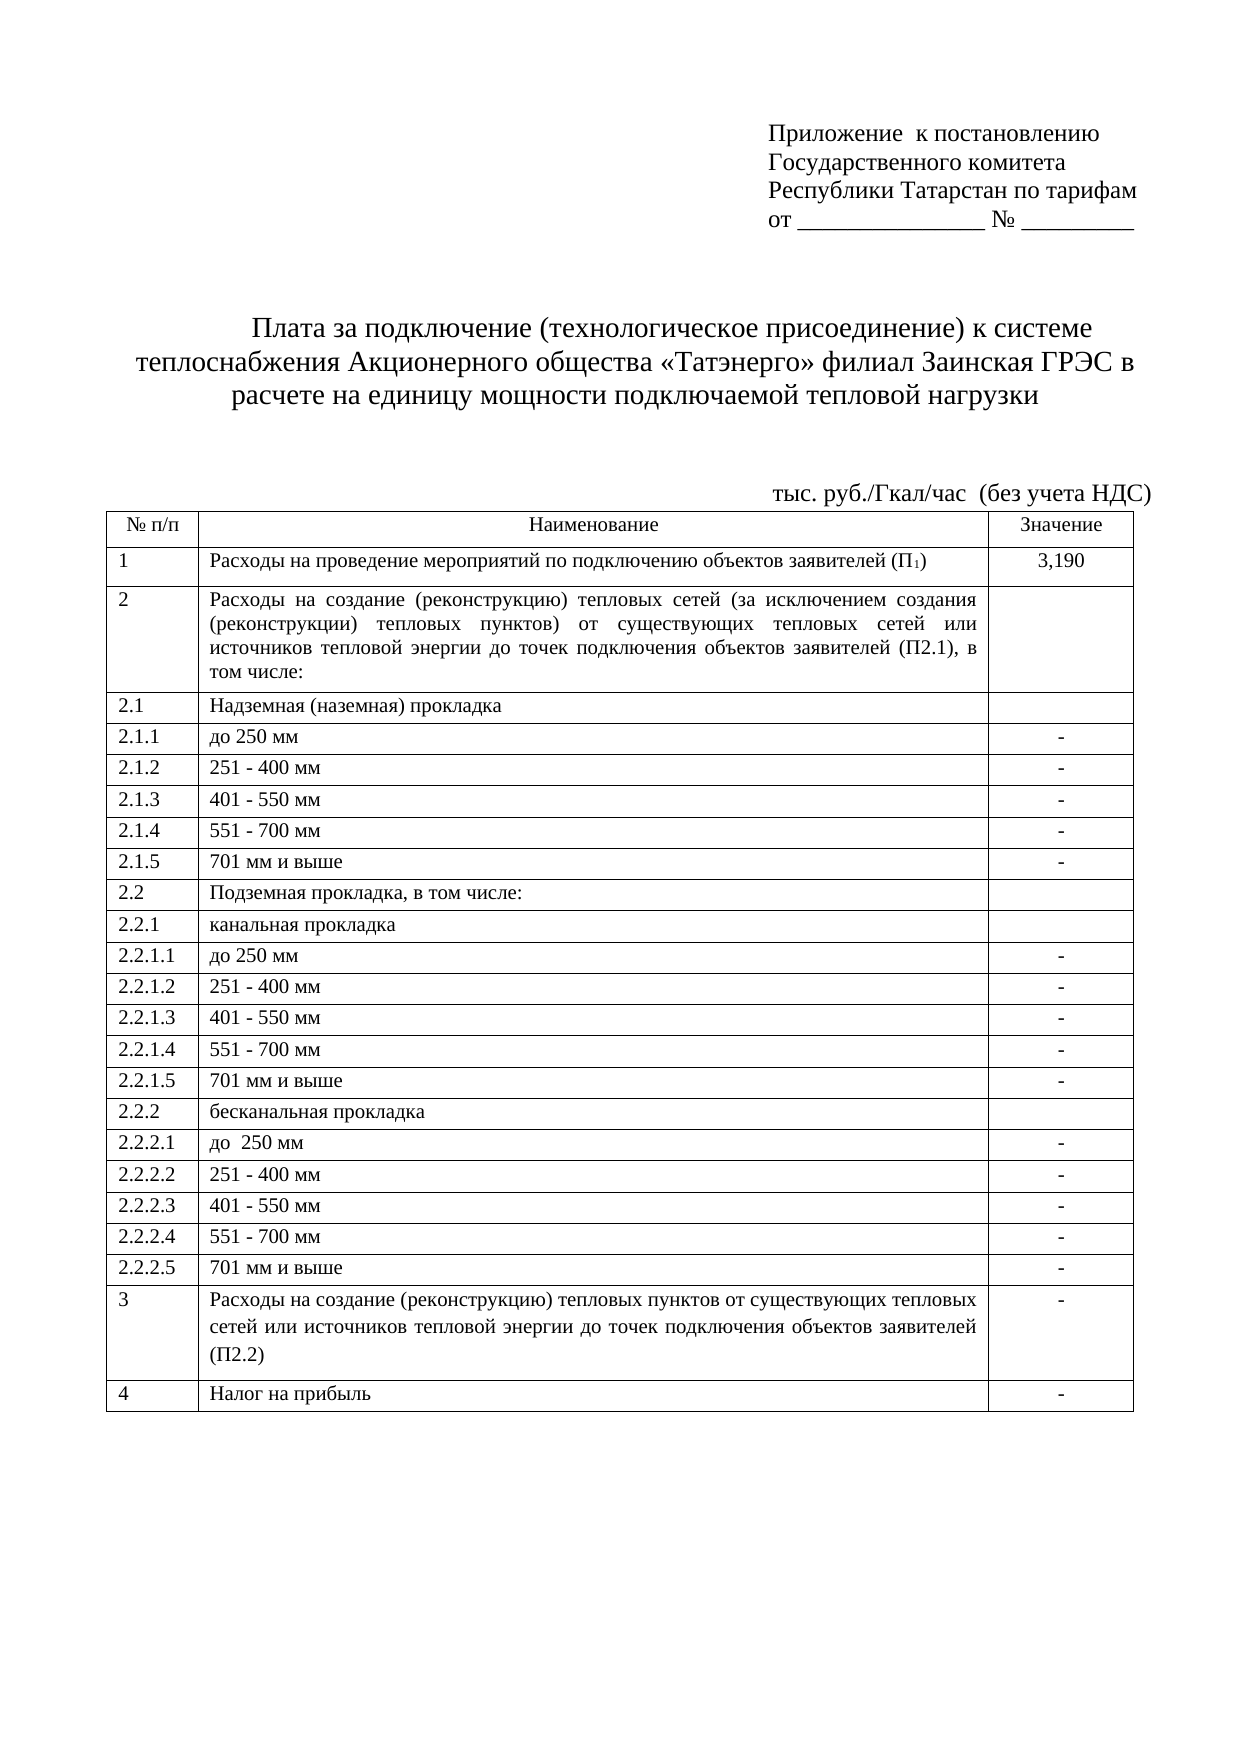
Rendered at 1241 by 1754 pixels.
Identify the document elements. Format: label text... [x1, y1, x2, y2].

table_cell 2.1 [107, 693, 198, 723]
text Приложение к постановлению [118, 118, 1152, 147]
table_cell бесканальная прокладка [199, 1099, 988, 1129]
table_cell Налог на прибыль [199, 1381, 988, 1411]
table_cell - [989, 849, 1133, 879]
table_cell 2.1.2 [107, 755, 198, 785]
table_cell - [989, 1255, 1133, 1285]
table_cell 2.1.3 [107, 786, 198, 817]
table_cell 251 - 400 мм [199, 1161, 988, 1192]
table_cell 2.2.2.5 [107, 1255, 198, 1285]
table_cell - [989, 1130, 1133, 1160]
table_cell [989, 693, 1133, 723]
table_cell 701 мм и выше [199, 849, 988, 879]
table_cell до 250 мм [199, 1130, 988, 1160]
table_header № п/п [107, 512, 198, 547]
table_cell 251 - 400 мм [199, 974, 988, 1004]
table_cell 2.1.4 [107, 818, 198, 848]
table_cell 3,190 [989, 548, 1133, 586]
table_cell 551 - 700 мм [199, 1036, 988, 1067]
table_cell 701 мм и выше [199, 1068, 988, 1098]
table_cell 551 - 700 мм [199, 1224, 988, 1254]
table_cell 2.2.2 [107, 1099, 198, 1129]
table_cell Расходы на создание (реконструкцию) тепловых пунктов от существующих тепловых сетей или источников тепловой энергии до точек подключения объектов заявителей (П2.2) [199, 1286, 988, 1379]
table_cell 2.2.1.4 [107, 1036, 198, 1067]
table_cell - [989, 1036, 1133, 1067]
table_cell - [989, 943, 1133, 973]
table_cell - [989, 974, 1133, 1004]
table_cell 401 - 550 мм [199, 786, 988, 817]
table_cell 2.2 [107, 880, 198, 910]
table_cell Расходы на проведение мероприятий по подключению объектов заявителей (П1) [199, 548, 988, 586]
table_cell 2.2.1 [107, 911, 198, 942]
table_cell 2.1.1 [107, 724, 198, 754]
table_cell - [989, 1161, 1133, 1192]
table_cell 251 - 400 мм [199, 755, 988, 785]
table_cell до 250 мм [199, 943, 988, 973]
table_cell - [989, 755, 1133, 785]
table_cell 3 [107, 1286, 198, 1379]
table_cell - [989, 1005, 1133, 1035]
table_cell 401 - 550 мм [199, 1005, 988, 1035]
text от _______________ № _________ [118, 204, 1152, 233]
table_cell 4 [107, 1381, 198, 1411]
text Республики Татарстан по тарифам [118, 176, 1152, 204]
table_cell 701 мм и выше [199, 1255, 988, 1285]
table_cell 2.2.1.3 [107, 1005, 198, 1035]
text Государственного комитета [118, 147, 1152, 176]
table_cell - [989, 1193, 1133, 1223]
table_cell 401 - 550 мм [199, 1193, 988, 1223]
table_cell Подземная прокладка, в том числе: [199, 880, 988, 910]
table_header Значение [989, 512, 1133, 547]
table_cell Расходы на создание (реконструкцию) тепловых сетей (за исключением создания (реконструкции) тепловых пунктов) от существующих тепловых сетей или источников тепловой энергии до точек подключения объектов заявителей (П2.1), в том числе: [199, 587, 988, 692]
table_cell 2.2.2.3 [107, 1193, 198, 1223]
table_header Наименование [199, 512, 988, 547]
table_cell 2.2.1.2 [107, 974, 198, 1004]
table_cell 2.2.1.1 [107, 943, 198, 973]
table_cell - [989, 1381, 1133, 1411]
table_cell до 250 мм [199, 724, 988, 754]
table_cell 1 [107, 548, 198, 586]
table_cell - [989, 1224, 1133, 1254]
table_cell 2.2.2.1 [107, 1130, 198, 1160]
table_cell [989, 587, 1133, 692]
table_cell 2 [107, 587, 198, 692]
table_cell - [989, 724, 1133, 754]
table_cell 2.1.5 [107, 849, 198, 879]
table_cell [989, 880, 1133, 910]
table_cell 2.2.2.4 [107, 1224, 198, 1254]
text тыс. руб./Гкал/час (без учета НДС) [118, 478, 1152, 507]
table_cell канальная прокладка [199, 911, 988, 942]
table_cell - [989, 786, 1133, 817]
table_cell 2.2.1.5 [107, 1068, 198, 1098]
table_cell - [989, 1286, 1133, 1379]
table_cell Надземная (наземная) прокладка [199, 693, 988, 723]
table_cell - [989, 818, 1133, 848]
table_cell [989, 911, 1133, 942]
table_cell - [989, 1068, 1133, 1098]
table_cell [989, 1099, 1133, 1129]
table_cell 2.2.2.2 [107, 1161, 198, 1192]
text Плата за подключение (технологическое присоединение) к системе теплоснабжения Акционерного общества «Татэнерго» филиал Заинская ГРЭС в расчете на единицу мощности подключаемой тепловой нагрузки [118, 310, 1152, 411]
table_cell 551 - 700 мм [199, 818, 988, 848]
